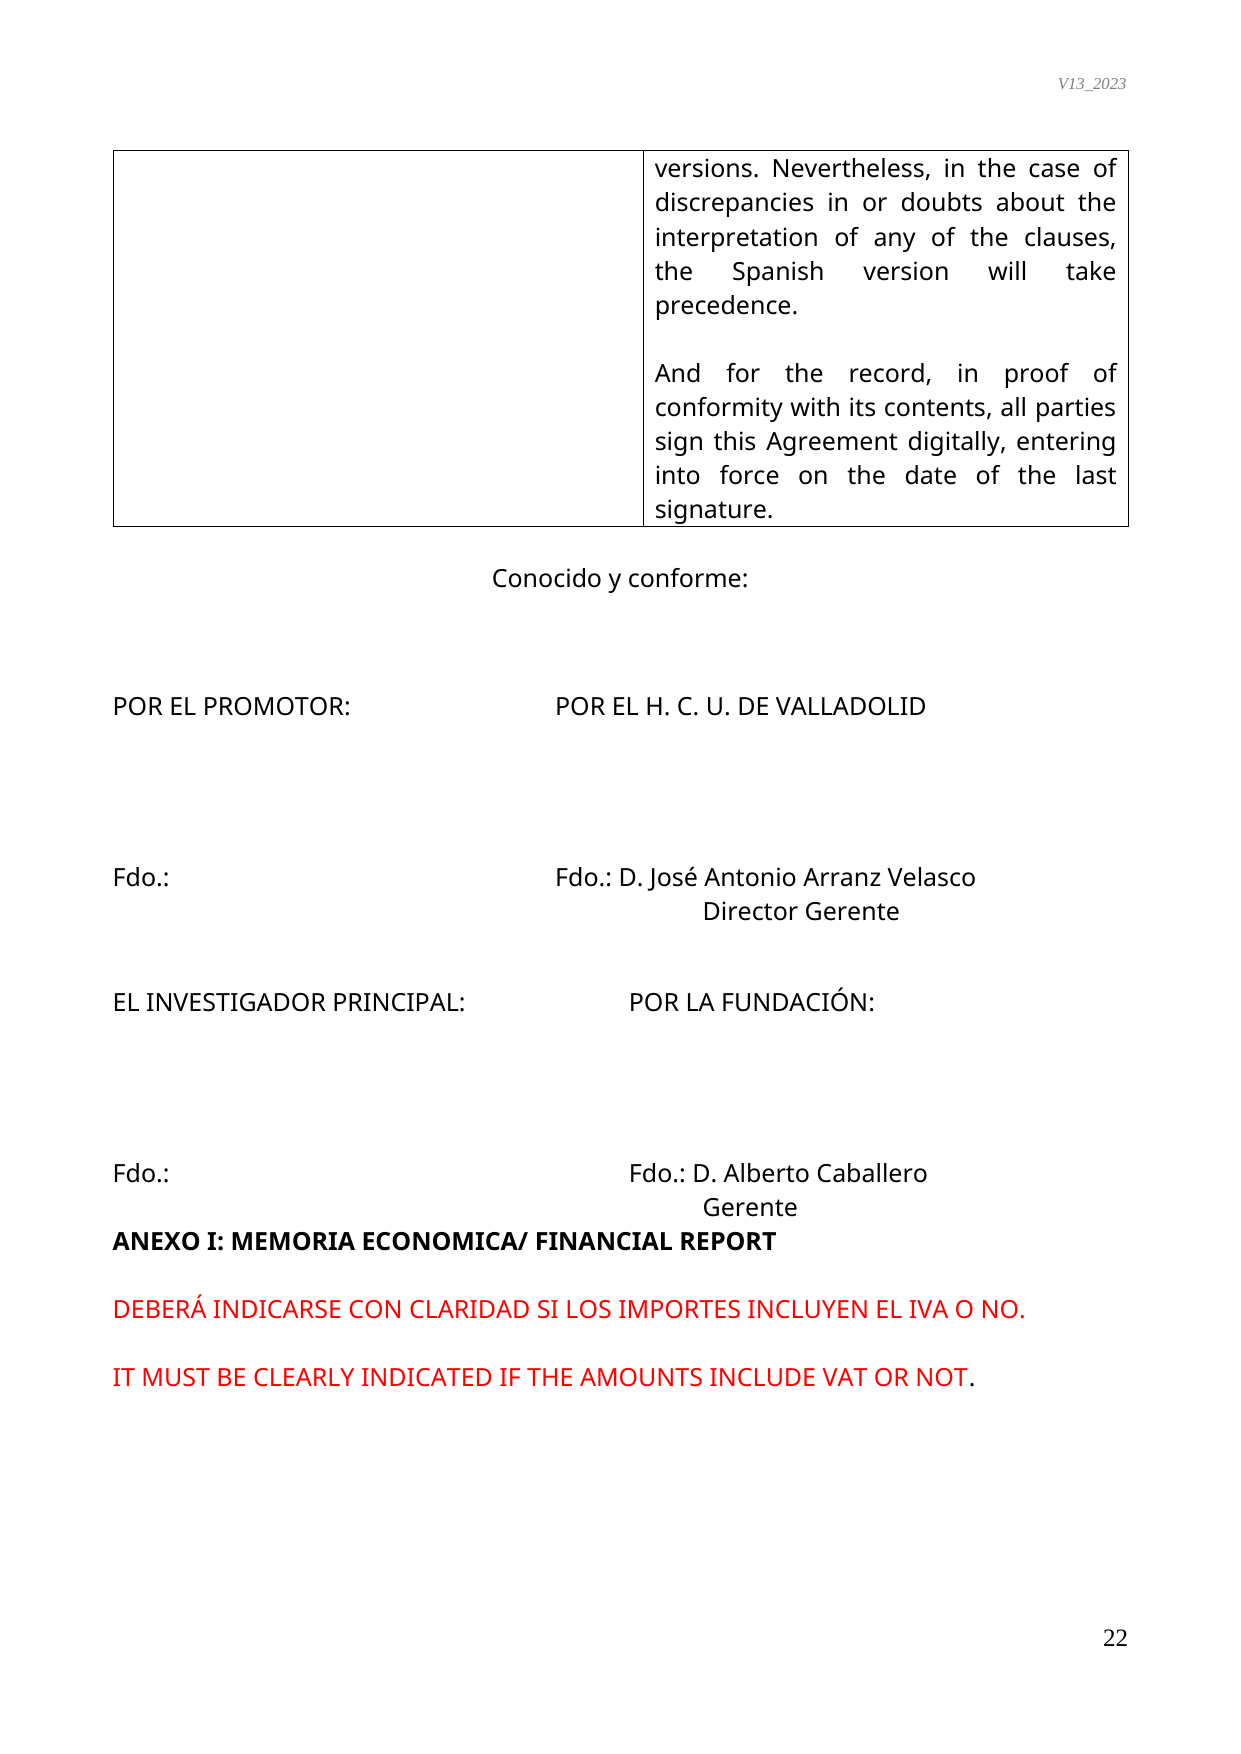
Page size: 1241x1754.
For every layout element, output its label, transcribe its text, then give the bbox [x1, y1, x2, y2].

text IT MUST BE CLEARLY INDICATED IF THE AMOUNTS INCLUDE VAT OR NOT. [112, 1359, 1128, 1394]
text POR EL PROMOTOR: POR EL H. C. U. DE VALLADOLID [112, 689, 1128, 723]
text Fdo.: Fdo.: D. Alberto Caballero [112, 1155, 1128, 1189]
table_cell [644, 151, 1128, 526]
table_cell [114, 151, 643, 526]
text Fdo.: Fdo.: D. José Antonio Arranz Velasco [112, 859, 1128, 893]
text DEBERÁ INDICARSE CON CLARIDAD SI LOS IMPORTES INCLUYEN EL IVA O NO. [112, 1291, 1128, 1326]
text Director Gerente [112, 893, 1128, 927]
text ANEXO I: MEMORIA ECONOMICA/ FINANCIAL REPORT [112, 1223, 1128, 1257]
text Gerente [112, 1189, 1128, 1223]
text EL INVESTIGADOR PRINCIPAL: POR : [112, 985, 1128, 1019]
text Conocido y conforme: [112, 561, 1128, 595]
